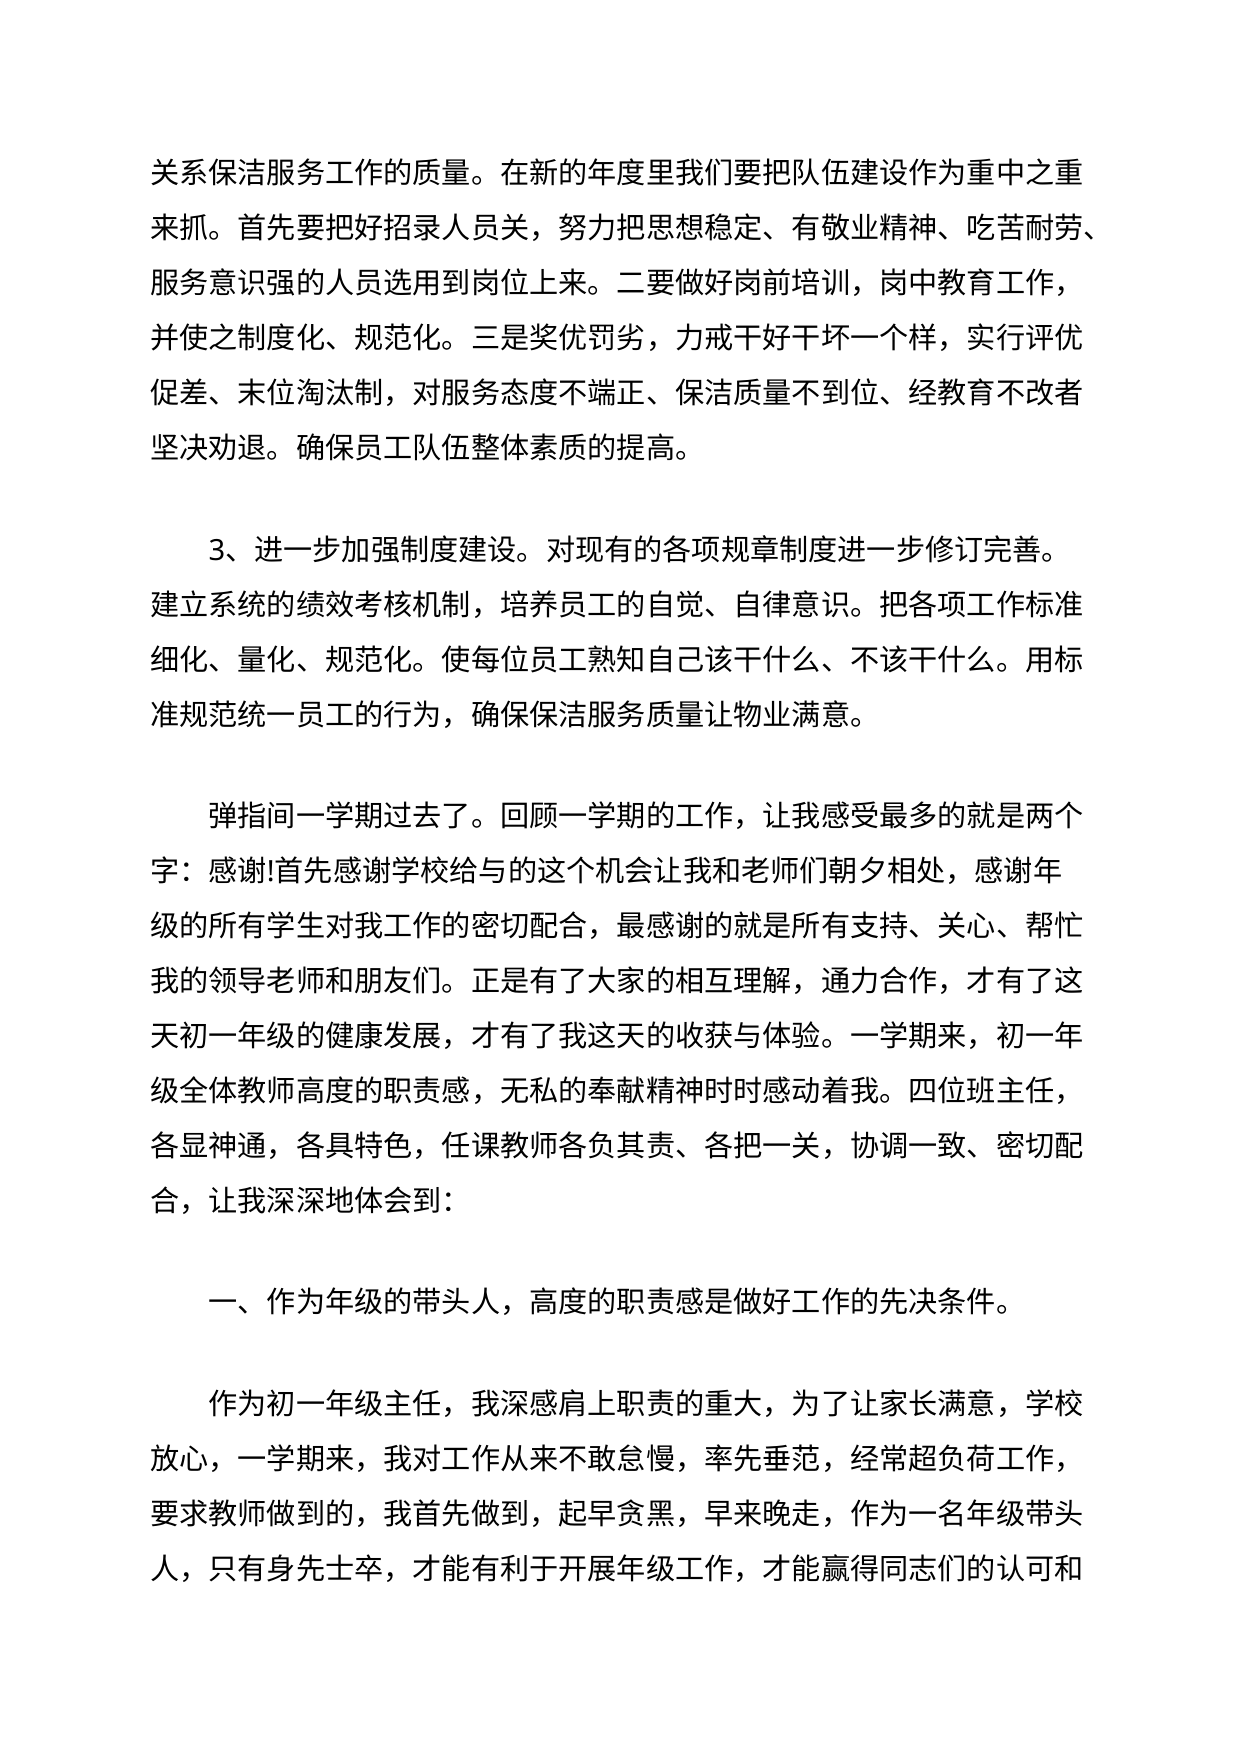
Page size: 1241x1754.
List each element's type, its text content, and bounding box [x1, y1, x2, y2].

text 一、作为年级的带头人，高度的职责感是做好工作的先决条件。 [150, 1279, 1090, 1321]
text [150, 150, 1090, 467]
text 弹指间一学期过去了。回顾一学期的工作，让我感受最多的就是两个字：感谢!首先感谢学校给与的这个机会让我和老师们朝夕相处，感谢年级的所有学生对我工作的密切配合，最感谢的就是所有支持、关心、帮忙我的领导老师和朋友们。正是有了大家的相互理解，通力合作，才有了这天初一年级的健康发展，才有了我这天的收获与体验。一学期来，初一年级全体教师高度的职责感，无私的奉献精神时时感动着我。四位班主任，各显神通，各具特色，任课教师各负其责、各把一关，协调一致、密切配合，让我深深地体会到： [150, 793, 1090, 1219]
text 3、进一步加强制度建设。对现有的各项规章制度进一步修订完善。建立系统的绩效考核机制，培养员工的自觉、自律意识。把各项工作标准细化、量化、规范化。使每位员工熟知自己该干什么、不该干什么。用标准规范统一员工的行为，确保保洁服务质量让物业满意。 [150, 526, 1090, 733]
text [150, 1381, 1090, 1588]
